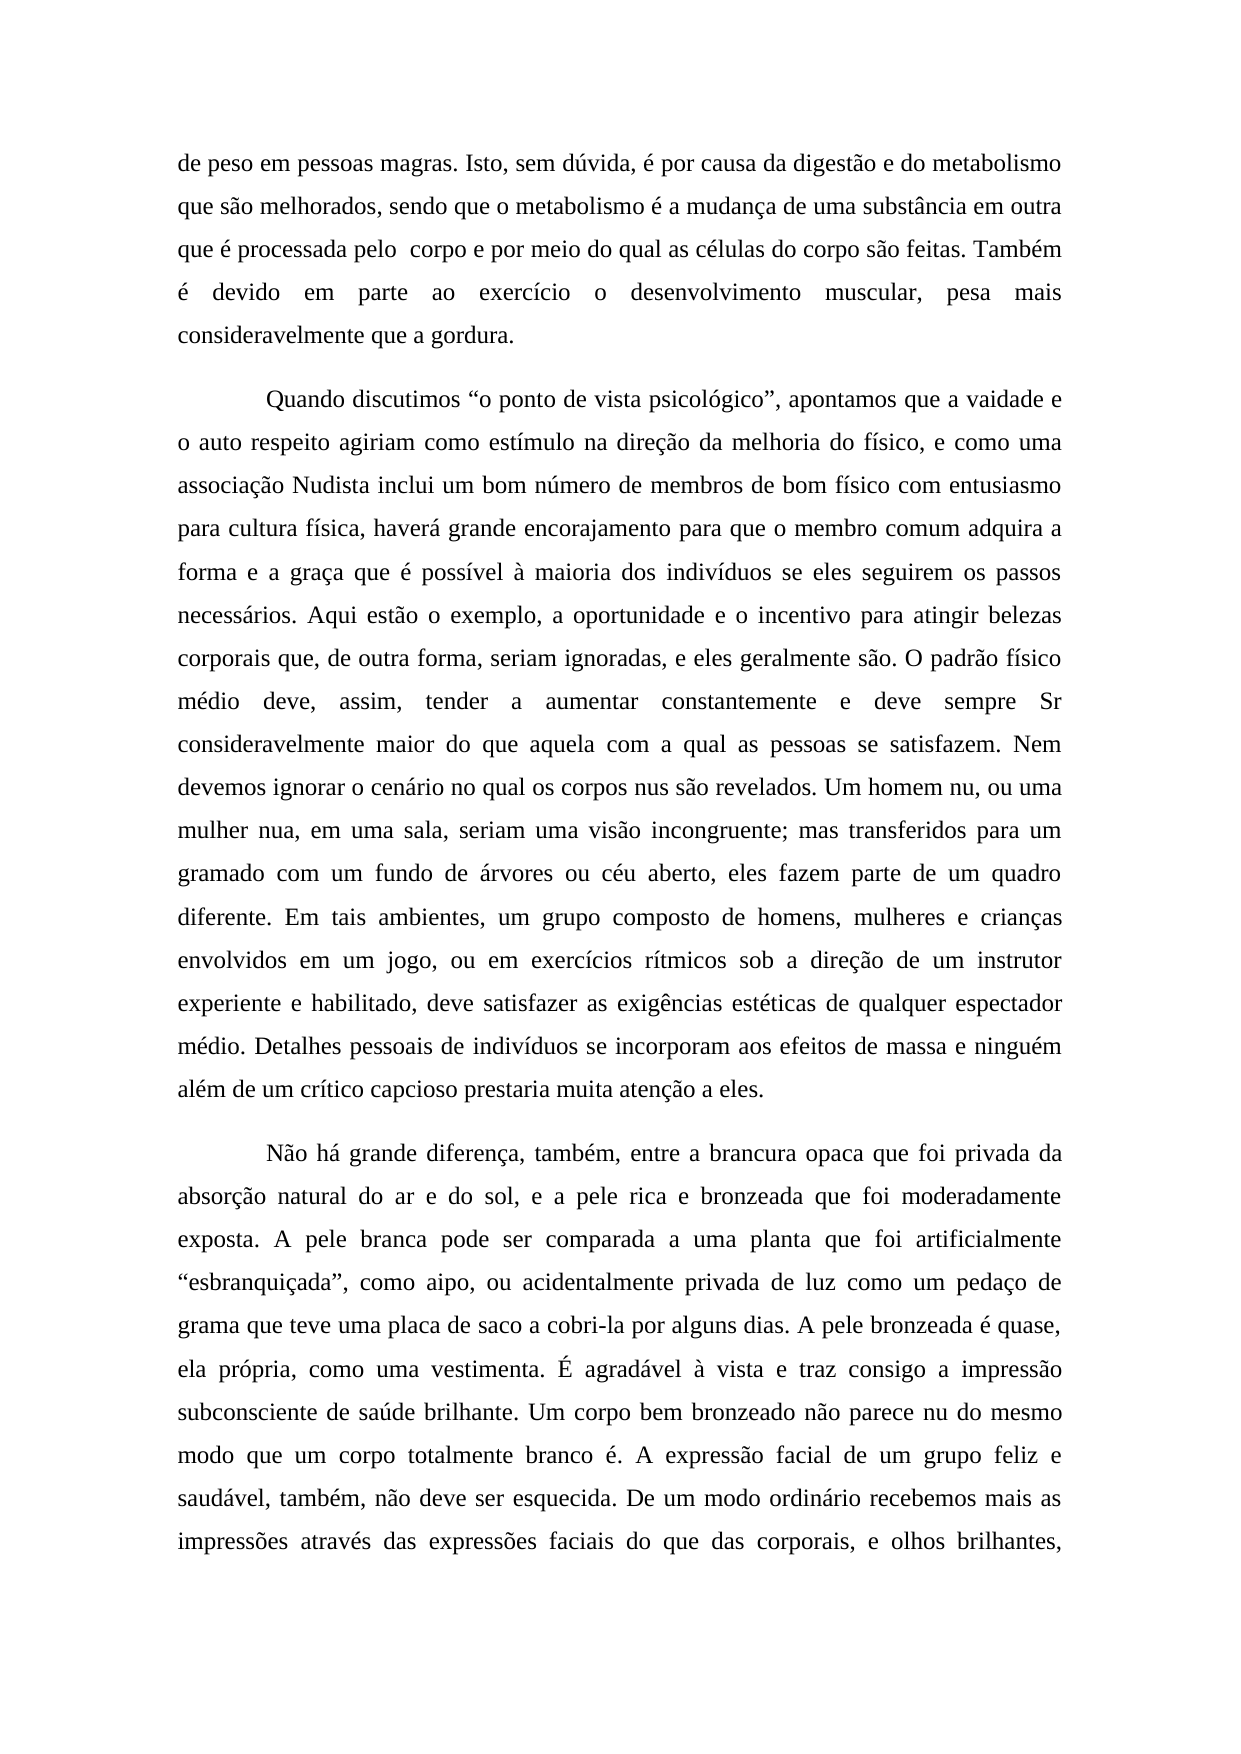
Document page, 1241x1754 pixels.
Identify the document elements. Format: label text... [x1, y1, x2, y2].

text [177, 1138, 1063, 1555]
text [177, 148, 1063, 349]
text Quando discutimos “o ponto de vista psicológico”, apontamos que a vaidade e o auto respeito agiriam como estímulo na direção da melhoria do físico, e como uma associação Nudista inclui um bom número de membros de bom físico com entusiasmo para cultura física, haverá grande encorajamento para que o membro comum adquira a forma e a graça que é possível à maioria dos indivíduos se eles seguirem os passos necessários. Aqui estão o exemplo, a oportunidade e o incentivo para atingir belezas corporais que, de outra forma, seriam ignoradas, e eles geralmente são. O padrão físico médio deve, assim, tender a aumentar constantemente e deve sempre Sr consideravelmente maior do que aquela com a qual as pessoas se satisfazem. Nem devemos ignorar o cenário no qual os corpos nus são revelados. Um homem nu, ou uma mulher nua, em uma sala, seriam uma visão incongruente; mas transferidos para um gramado com um fundo de árvores ou céu aberto, eles fazem parte de um quadro diferente. Em tais ambientes, um grupo composto de homens, mulheres e crianças envolvidos em um jogo, ou em exercícios rítmicos sob a direção de um instrutor experiente e habilitado, deve satisfazer as exigências estéticas de qualquer espectador médio. Detalhes pessoais de indivíduos se incorporam aos efeitos de massa e ninguém além de um crítico capcioso prestaria muita atenção a eles. [177, 384, 1063, 1103]
